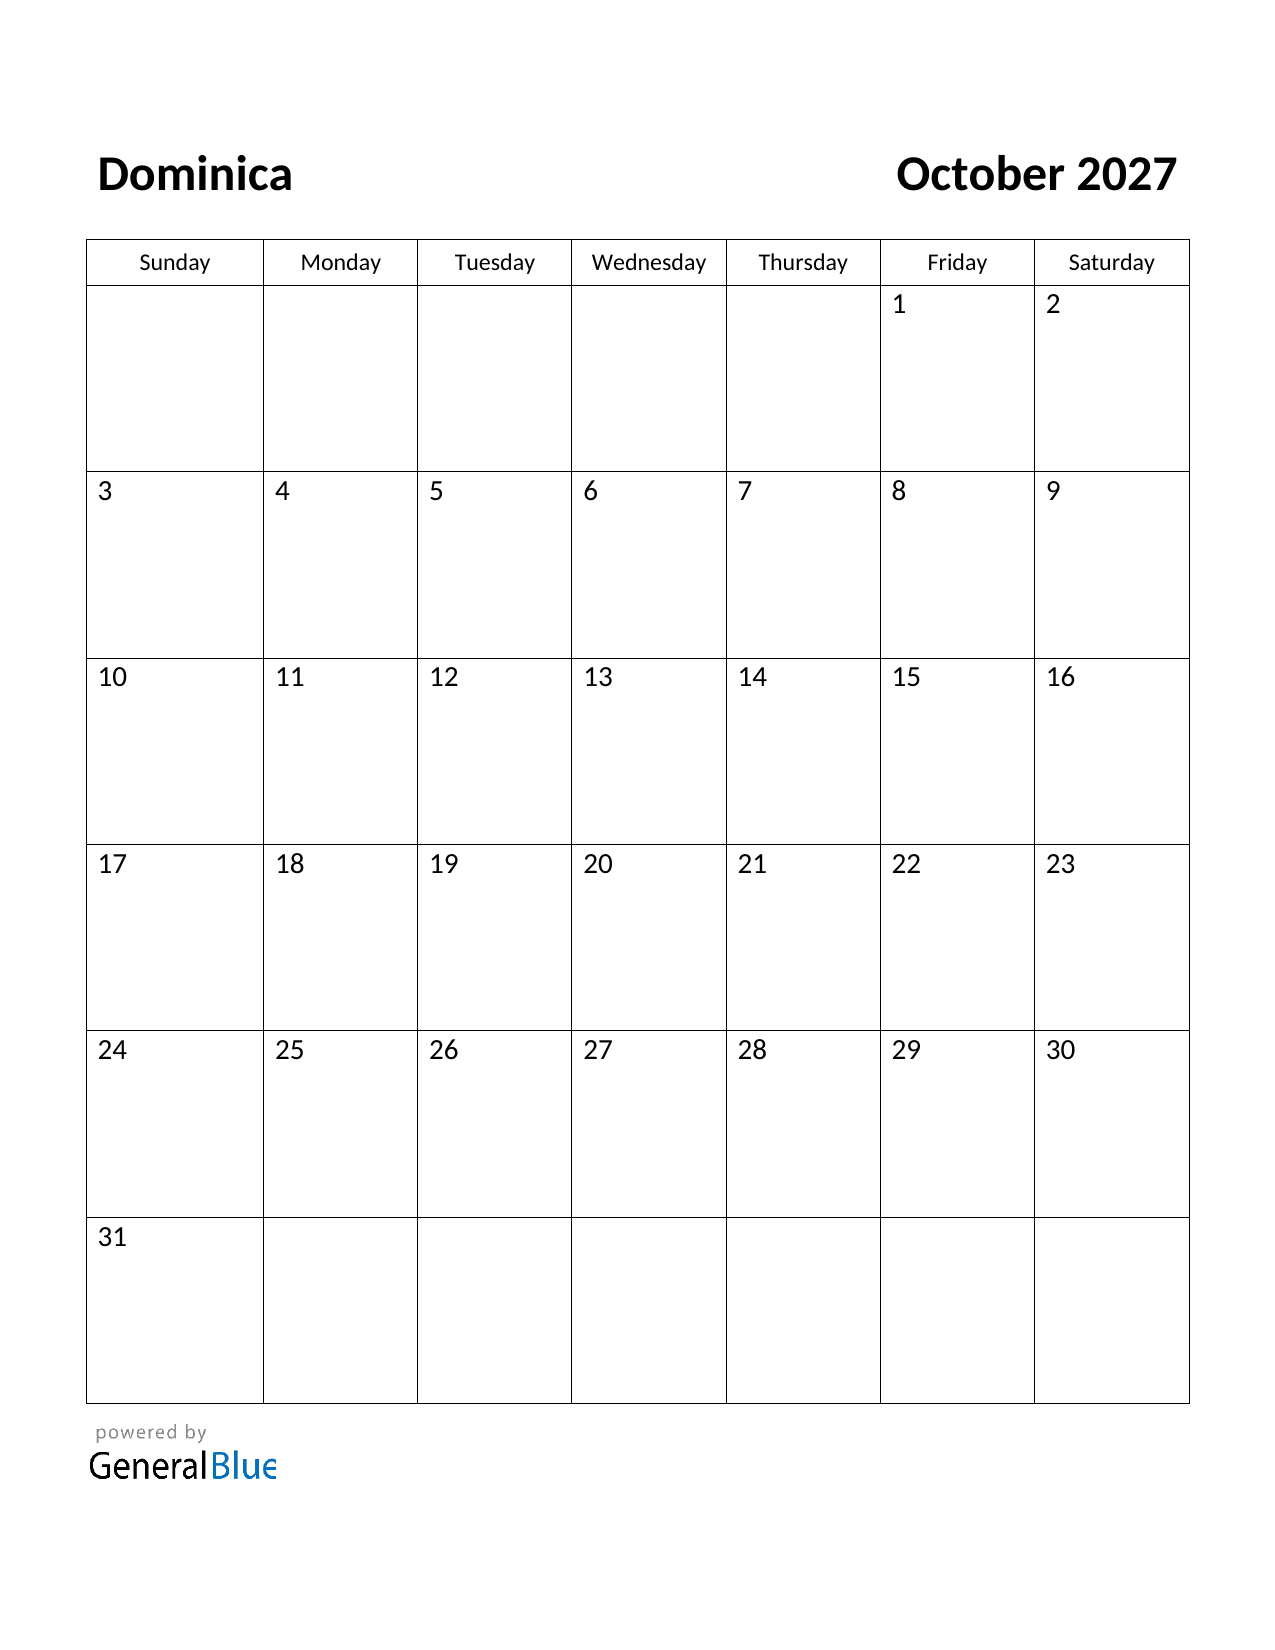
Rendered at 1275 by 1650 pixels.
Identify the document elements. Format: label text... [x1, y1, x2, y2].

table_cell 7 [727, 472, 880, 504]
table_cell 9 [1035, 472, 1189, 504]
table_cell [572, 286, 726, 318]
table_cell 11 [264, 659, 417, 691]
table_header October 2027 [572, 105, 1189, 239]
picture [88, 1421, 276, 1484]
table_cell [1035, 1064, 1189, 1217]
table_cell [1035, 1218, 1189, 1250]
table_cell 22 [881, 845, 1034, 877]
table_cell 6 [572, 472, 726, 504]
table_cell 20 [572, 845, 726, 877]
table_cell 29 [881, 1031, 1034, 1064]
table_cell 23 [1035, 845, 1189, 877]
table_cell [572, 505, 726, 657]
table_cell [86, 1404, 1189, 1502]
table_cell [264, 878, 417, 1030]
table_cell 26 [418, 1031, 571, 1064]
table_cell [881, 1218, 1034, 1250]
table_cell 8 [881, 472, 1034, 504]
table_cell [264, 1250, 417, 1403]
table_cell [418, 1064, 571, 1217]
table_cell [87, 878, 263, 1030]
table_cell [727, 1064, 880, 1217]
table_cell [572, 691, 726, 844]
table_cell [727, 1250, 880, 1403]
table_cell [727, 691, 880, 844]
table_cell [87, 1064, 263, 1217]
table_cell Tuesday [418, 240, 571, 284]
table_cell 10 [87, 659, 263, 691]
table_cell 4 [264, 472, 417, 504]
table_cell [727, 878, 880, 1030]
table_cell 3 [87, 472, 263, 504]
table_cell 30 [1035, 1031, 1189, 1064]
table_cell [727, 1218, 880, 1250]
table_cell [264, 1218, 417, 1250]
table_header Dominica [86, 105, 572, 239]
table_cell [1035, 1250, 1189, 1403]
table_cell 5 [418, 472, 571, 504]
table_cell [418, 318, 571, 471]
table_cell [727, 286, 880, 318]
table_cell 14 [727, 659, 880, 691]
table_cell 13 [572, 659, 726, 691]
table_cell [881, 878, 1034, 1030]
table_cell Sunday [87, 240, 263, 284]
table_cell [881, 691, 1034, 844]
table_cell [572, 1250, 726, 1403]
table_cell 15 [881, 659, 1034, 691]
table_cell [87, 286, 263, 318]
table_cell [572, 1064, 726, 1217]
table_cell Saturday [1035, 240, 1189, 284]
table_cell Friday [881, 240, 1034, 284]
table_cell [264, 505, 417, 657]
table_cell [418, 286, 571, 318]
table_cell [87, 691, 263, 844]
table_cell [881, 1250, 1034, 1403]
table_cell [264, 286, 417, 318]
table_cell 12 [418, 659, 571, 691]
table_cell [572, 318, 726, 471]
table_cell [881, 1064, 1034, 1217]
table_cell 24 [87, 1031, 263, 1064]
table_cell [418, 1218, 571, 1250]
table_cell Wednesday [572, 240, 726, 284]
table_cell [264, 691, 417, 844]
table_cell 25 [264, 1031, 417, 1064]
table_cell 21 [727, 845, 880, 877]
table_cell [1035, 878, 1189, 1030]
table_cell [1035, 318, 1189, 471]
table_cell [87, 1250, 263, 1403]
table_cell [572, 878, 726, 1030]
table_cell [418, 505, 571, 657]
table_cell [418, 1250, 571, 1403]
table_cell Monday [264, 240, 417, 284]
table_cell [87, 505, 263, 657]
table_cell 18 [264, 845, 417, 877]
table_cell 19 [418, 845, 571, 877]
table_cell 1 [881, 286, 1034, 318]
table_cell [881, 318, 1034, 471]
table_cell [881, 505, 1034, 657]
table_cell [264, 1064, 417, 1217]
table_cell Thursday [727, 240, 880, 284]
table_cell [572, 1218, 726, 1250]
table_cell 2 [1035, 286, 1189, 318]
table_cell [727, 505, 880, 657]
table_cell [1035, 691, 1189, 844]
table_cell [264, 318, 417, 471]
table_cell 16 [1035, 659, 1189, 691]
table_cell [418, 878, 571, 1030]
table_cell [727, 318, 880, 471]
table_cell 28 [727, 1031, 880, 1064]
table_cell [87, 318, 263, 471]
table_cell 31 [87, 1218, 263, 1250]
table_cell 17 [87, 845, 263, 877]
table_cell 27 [572, 1031, 726, 1064]
table_cell [418, 691, 571, 844]
table_cell [1035, 505, 1189, 657]
